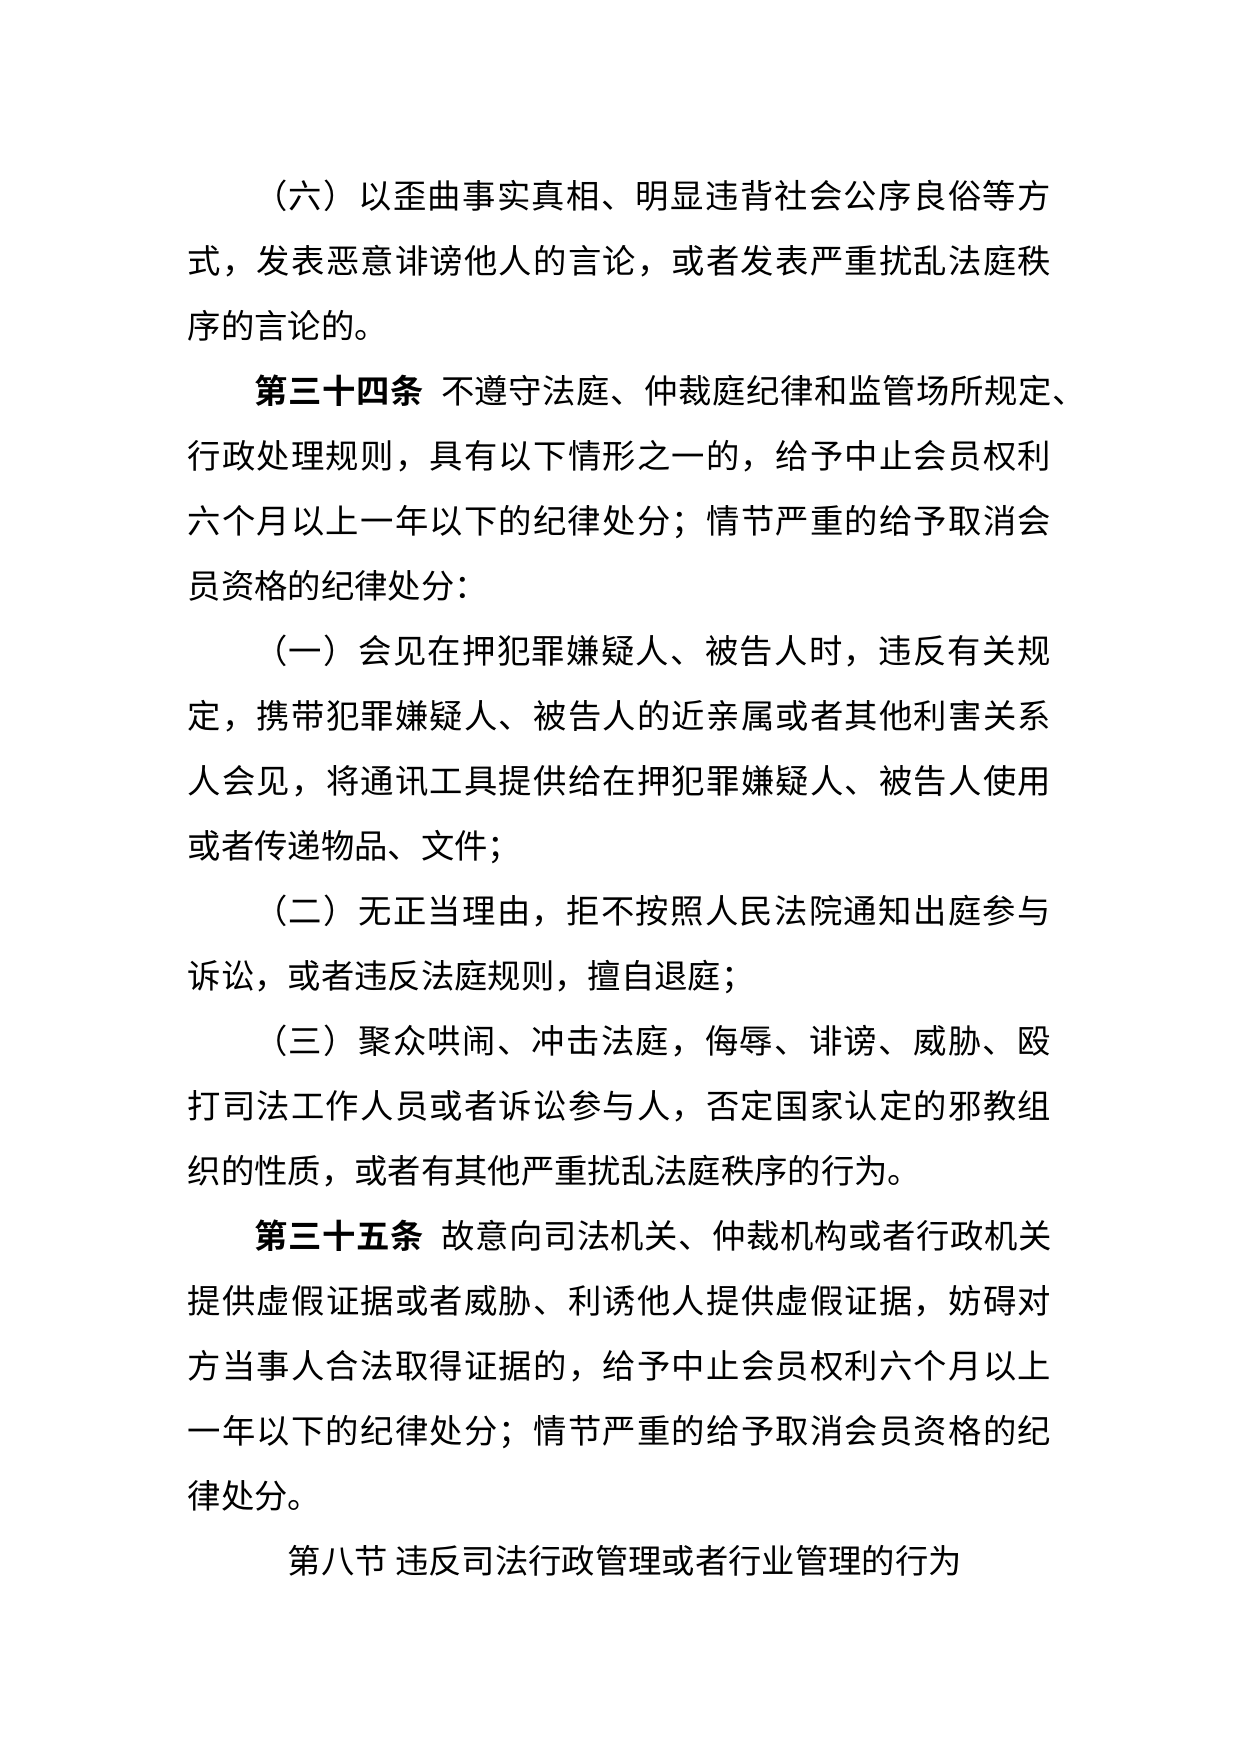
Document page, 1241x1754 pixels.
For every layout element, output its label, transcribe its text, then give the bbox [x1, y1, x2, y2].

text （二）无正当理由，拒不按照人民法院通知出庭参与诉讼，或者违反法庭规则，擅自退庭； [187, 877, 1053, 1007]
text 第八节 违反司法行政管理或者行业管理的行为 [187, 1527, 1053, 1592]
text （六）以歪曲事实真相、明显违背社会公序良俗等方式，发表恶意诽谤他人的言论，或者发表严重扰乱法庭秩序的言论的。 [187, 162, 1053, 357]
text 第三十四条 不遵守法庭、仲裁庭纪律和监管场所规定、行政处理规则，具有以下情形之一的，给予中止会员权利六个月以上一年以下的纪律处分；情节严重的给予取消会员资格的纪律处分： [187, 357, 1053, 617]
text 第三十五条 故意向司法机关、仲裁机构或者行政机关提供虚假证据或者威胁、利诱他人提供虚假证据，妨碍对方当事人合法取得证据的，给予中止会员权利六个月以上一年以下的纪律处分；情节严重的给予取消会员资格的纪律处分。 [187, 1202, 1053, 1527]
text （三）聚众哄闹、冲击法庭，侮辱、诽谤、威胁、殴打司法工作人员或者诉讼参与人，否定国家认定的邪教组织的性质，或者有其他严重扰乱法庭秩序的行为。 [187, 1007, 1053, 1202]
text （一）会见在押犯罪嫌疑人、被告人时，违反有关规定，携带犯罪嫌疑人、被告人的近亲属或者其他利害关系人会见，将通讯工具提供给在押犯罪嫌疑人、被告人使用，或者传递物品、文件； [187, 617, 1053, 877]
